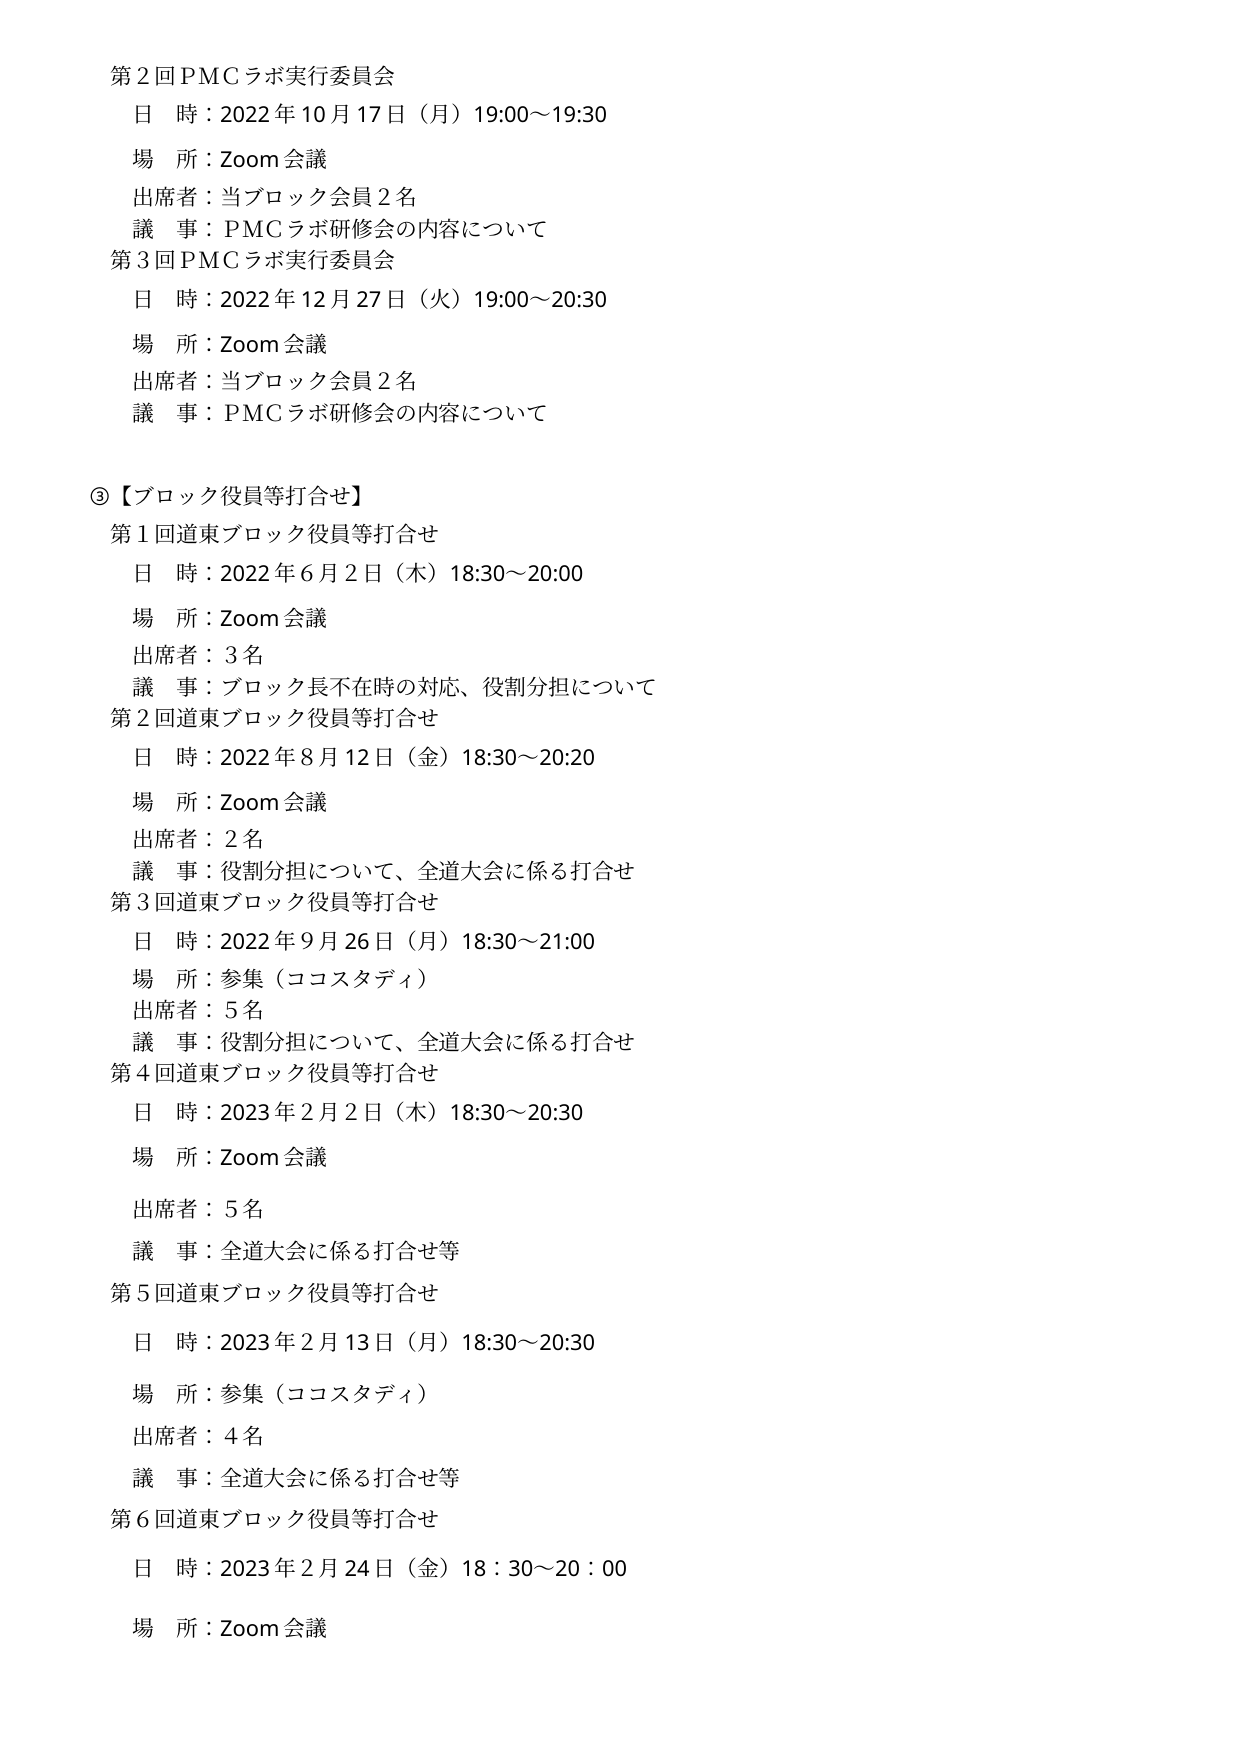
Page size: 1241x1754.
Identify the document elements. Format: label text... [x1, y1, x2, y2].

text 議 事：ブロック長不在時の対応、役割分担について [89, 670, 1152, 701]
text 日 時：2022年８月12日（金）18:30～20:20 [89, 733, 1152, 778]
text 場 所：Zoom会議 [89, 319, 1152, 364]
text 日 時：2022年６月２日（木）18:30～20:00 [89, 549, 1152, 593]
text 議 事：全道大会に係る打合せ等 [89, 1234, 1152, 1266]
text ③【ブロック役員等打合せ】 [89, 472, 1152, 517]
text 出席者：５名 [89, 1192, 1152, 1224]
text 場 所：参集（ココスタディ） [89, 1377, 1152, 1409]
text 場 所：参集（ココスタディ） [89, 962, 1152, 993]
text 第２回ＰＭＣラボ実行委員会 [89, 59, 1152, 91]
text 議 事：役割分担について、全道大会に係る打合せ [89, 1025, 1152, 1056]
text 議 事：役割分担について、全道大会に係る打合せ [89, 854, 1152, 886]
text 出席者：２名 [89, 823, 1152, 854]
text 日 時：2023年２月13日（月）18:30～20:30 [89, 1318, 1152, 1362]
text 日 時：2022年10月17日（月）19:00～19:30 [89, 91, 1152, 135]
text 場 所：Zoom会議 [89, 135, 1152, 180]
text 出席者：当ブロック会員２名 [89, 180, 1152, 212]
text 日 時：2022年９月26日（月）18:30～21:00 [89, 917, 1152, 962]
text 日 時：2023年２月24日（金）18：30～20：00 [89, 1544, 1152, 1589]
text 議 事：全道大会に係る打合せ等 [89, 1461, 1152, 1492]
text 第３回ＰＭＣラボ実行委員会 [89, 243, 1152, 275]
text 第６回道東ブロック役員等打合せ [89, 1503, 1152, 1534]
text 日 時：2022年12月27日（火）19:00～20:30 [89, 275, 1152, 319]
text 日 時：2023年２月２日（木）18:30～20:30 [89, 1088, 1152, 1133]
text 出席者：４名 [89, 1419, 1152, 1451]
text 第１回道東ブロック役員等打合せ [89, 517, 1152, 549]
text 場 所：Zoom会議 [89, 1604, 1152, 1649]
text 出席者：５名 [89, 993, 1152, 1025]
text 議 事：ＰＭＣラボ研修会の内容について [89, 212, 1152, 243]
text 第３回道東ブロック役員等打合せ [89, 886, 1152, 917]
text 出席者：当ブロック会員２名 [89, 364, 1152, 396]
text 場 所：Zoom会議 [89, 593, 1152, 638]
text 第４回道東ブロック役員等打合せ [89, 1056, 1152, 1088]
text 場 所：Zoom会議 [89, 778, 1152, 823]
text 第５回道東ブロック役員等打合せ [89, 1276, 1152, 1307]
text 議 事：ＰＭＣラボ研修会の内容について [89, 396, 1152, 427]
text 第２回道東ブロック役員等打合せ [89, 701, 1152, 733]
text 場 所：Zoom会議 [89, 1133, 1152, 1177]
text 出席者：３名 [89, 638, 1152, 670]
